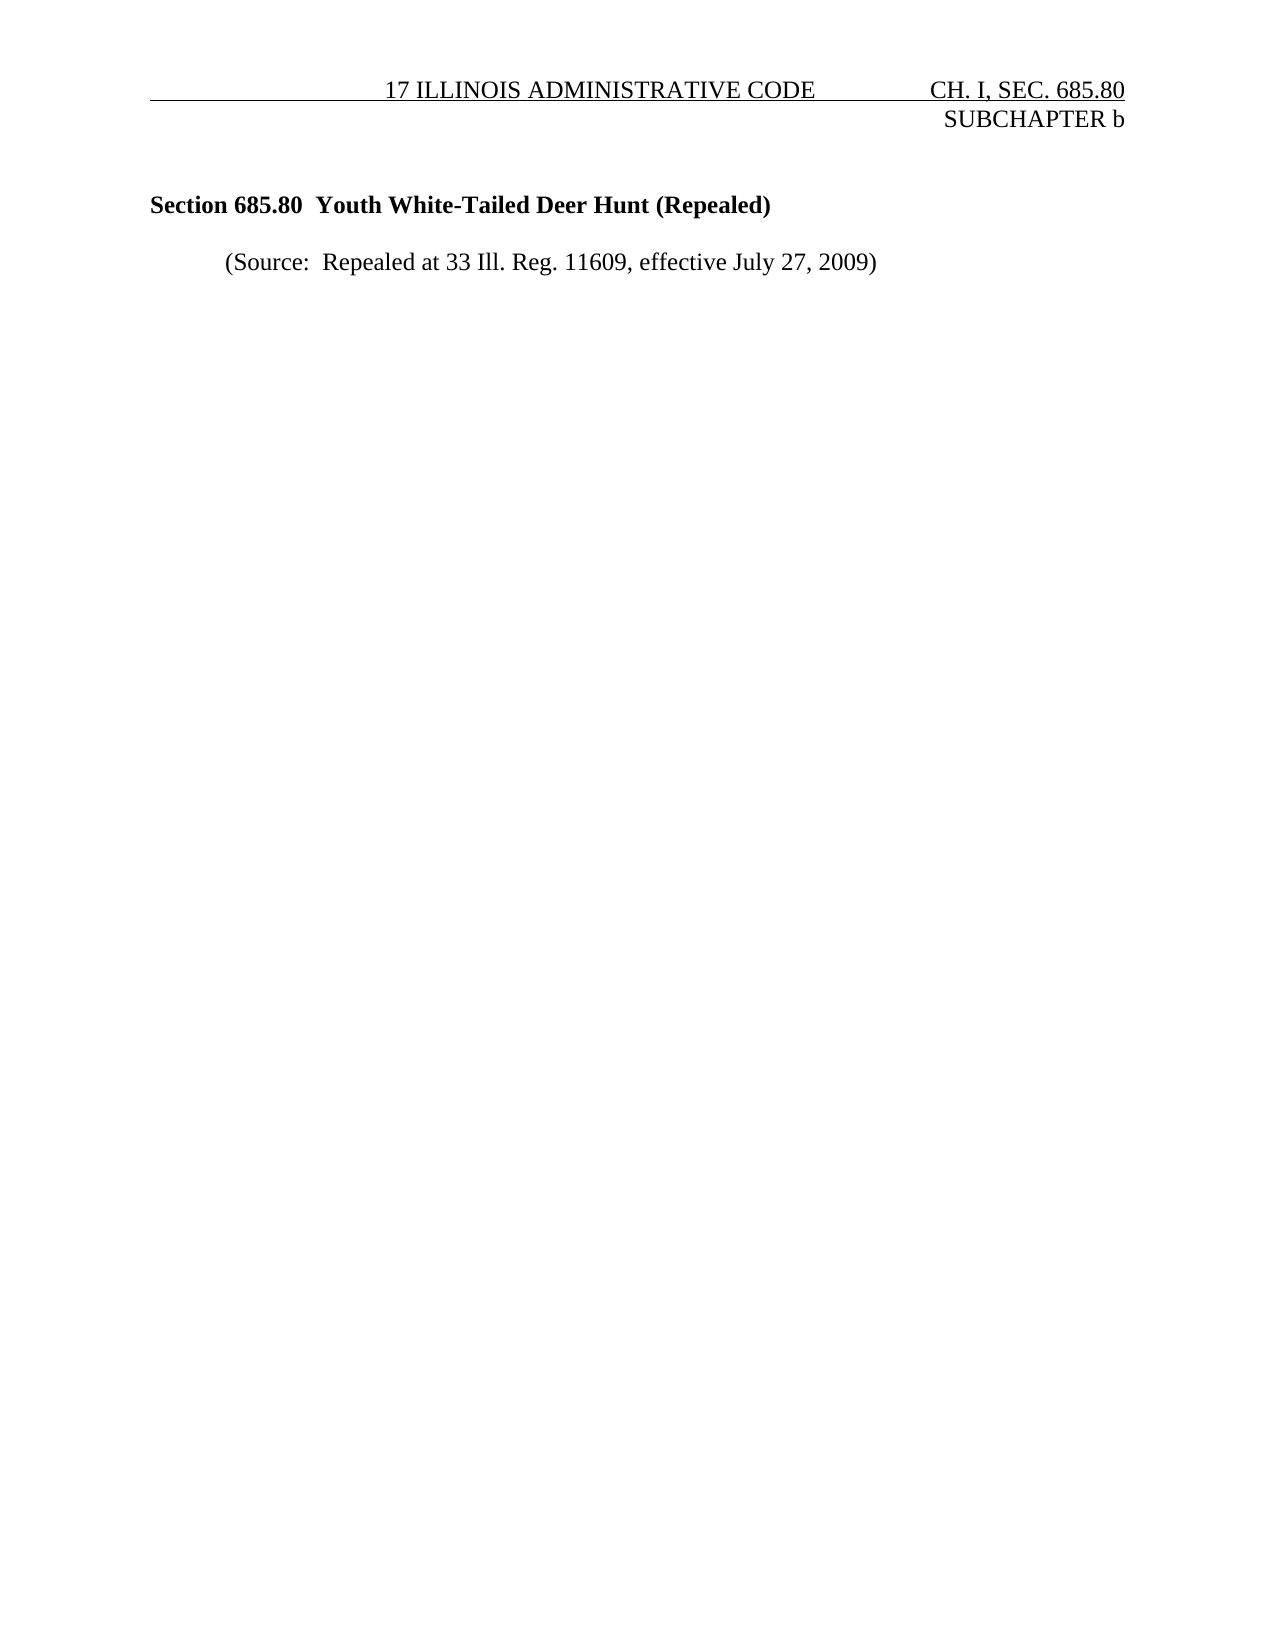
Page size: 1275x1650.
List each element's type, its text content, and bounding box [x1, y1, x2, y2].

text Section 685.80 Youth White-Tailed Deer Hunt (Repealed) [150, 190, 1125, 219]
text (Source: Repealed at 33 Ill. Reg. 11609, effective July 27, 2009) [225, 247, 1125, 276]
